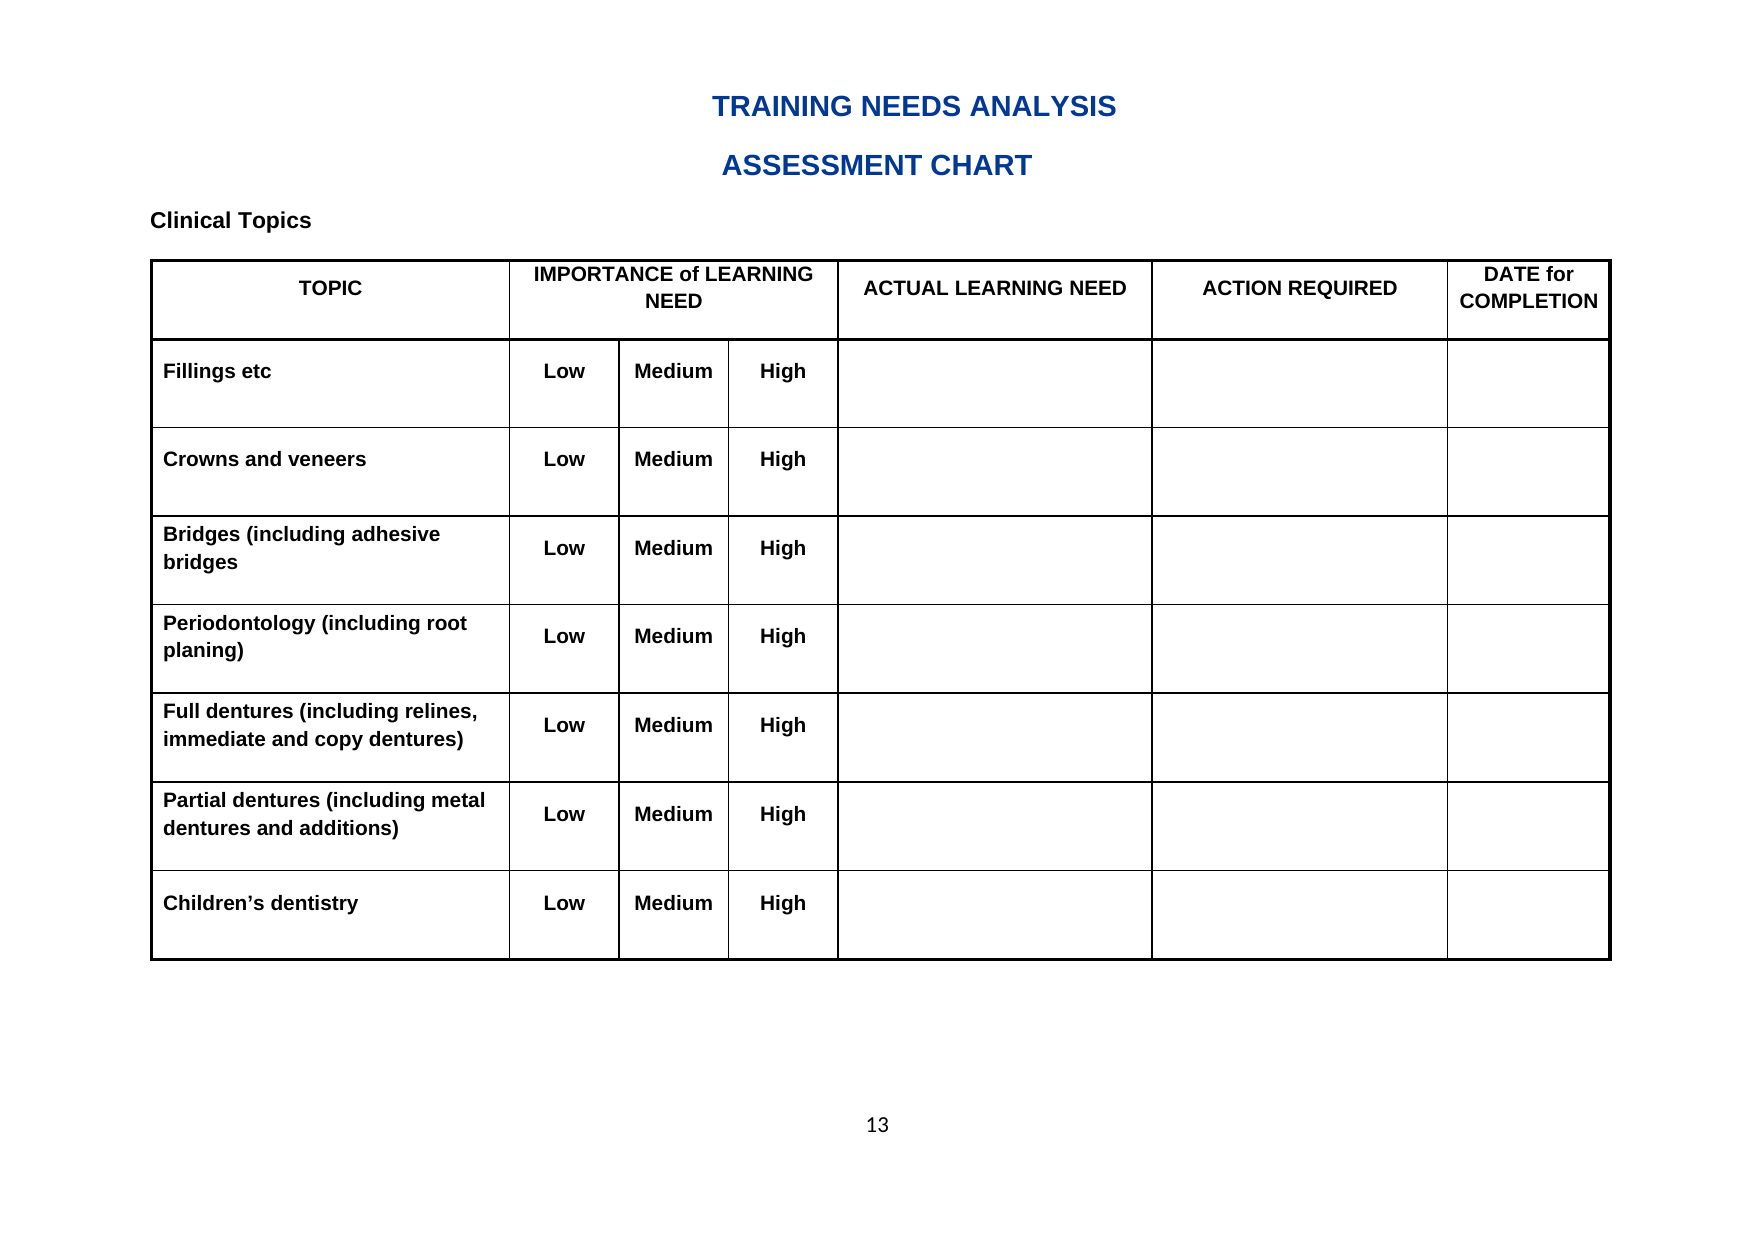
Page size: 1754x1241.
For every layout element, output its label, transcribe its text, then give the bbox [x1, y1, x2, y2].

table_cell [839, 783, 1151, 869]
table_cell Low [510, 694, 618, 781]
table_cell Full dentures (including relines, immediate and copy dentures) [153, 694, 509, 781]
text ASSESSMENT CHART [150, 148, 1604, 182]
table_cell Children’s dentistry [153, 871, 509, 958]
table_cell Low [510, 605, 618, 692]
table_header ACTION REQUIRED [1153, 262, 1447, 338]
table_header TOPIC [153, 262, 509, 338]
table_cell Medium [620, 605, 728, 692]
table_cell Low [510, 871, 618, 958]
table_cell [1153, 694, 1447, 781]
table_cell Medium [620, 517, 728, 604]
table_cell [839, 605, 1151, 692]
table_cell [839, 517, 1151, 604]
table_cell Medium [620, 694, 728, 781]
table_cell Medium [620, 341, 728, 426]
table_cell [1153, 428, 1447, 515]
table_cell [1448, 517, 1608, 604]
table_cell [1448, 341, 1608, 426]
table_cell Low [510, 428, 618, 515]
table_cell Periodontology (including root planing) [153, 605, 509, 692]
table_header IMPORTANCE of LEARNING NEED [510, 262, 837, 338]
table_cell Low [510, 341, 618, 426]
table_cell High [729, 871, 837, 958]
table_cell High [729, 428, 837, 515]
text TRAINING NEEDS ANALYSIS [225, 89, 1604, 122]
table_cell Fillings etc [153, 341, 509, 426]
table_cell [1153, 783, 1447, 869]
table_cell [839, 694, 1151, 781]
table_cell [1153, 341, 1447, 426]
table_cell [1448, 605, 1608, 692]
table_cell Bridges (including adhesive bridges [153, 517, 509, 604]
table_cell Low [510, 783, 618, 869]
table_cell [839, 871, 1151, 958]
table_cell High [729, 341, 837, 426]
table_cell [1153, 605, 1447, 692]
text Clinical Topics [150, 207, 1604, 234]
table_cell [1153, 871, 1447, 958]
table_cell High [729, 694, 837, 781]
table_cell [1448, 428, 1608, 515]
table_cell Partial dentures (including metal dentures and additions) [153, 783, 509, 869]
table_cell Medium [620, 871, 728, 958]
table_cell [1448, 783, 1608, 869]
table_cell High [729, 517, 837, 604]
table_cell [1448, 694, 1608, 781]
table_cell [1448, 871, 1608, 958]
table_cell Medium [620, 428, 728, 515]
table_cell [839, 341, 1151, 426]
table_cell High [729, 605, 837, 692]
table_header ACTUAL LEARNING NEED [839, 262, 1151, 338]
table_cell Crowns and veneers [153, 428, 509, 515]
table_cell High [729, 783, 837, 869]
table_cell [839, 428, 1151, 515]
table_cell Medium [620, 783, 728, 869]
table_cell Low [510, 517, 618, 604]
table_header DATE for COMPLETION [1448, 262, 1608, 338]
table_cell [1153, 517, 1447, 604]
